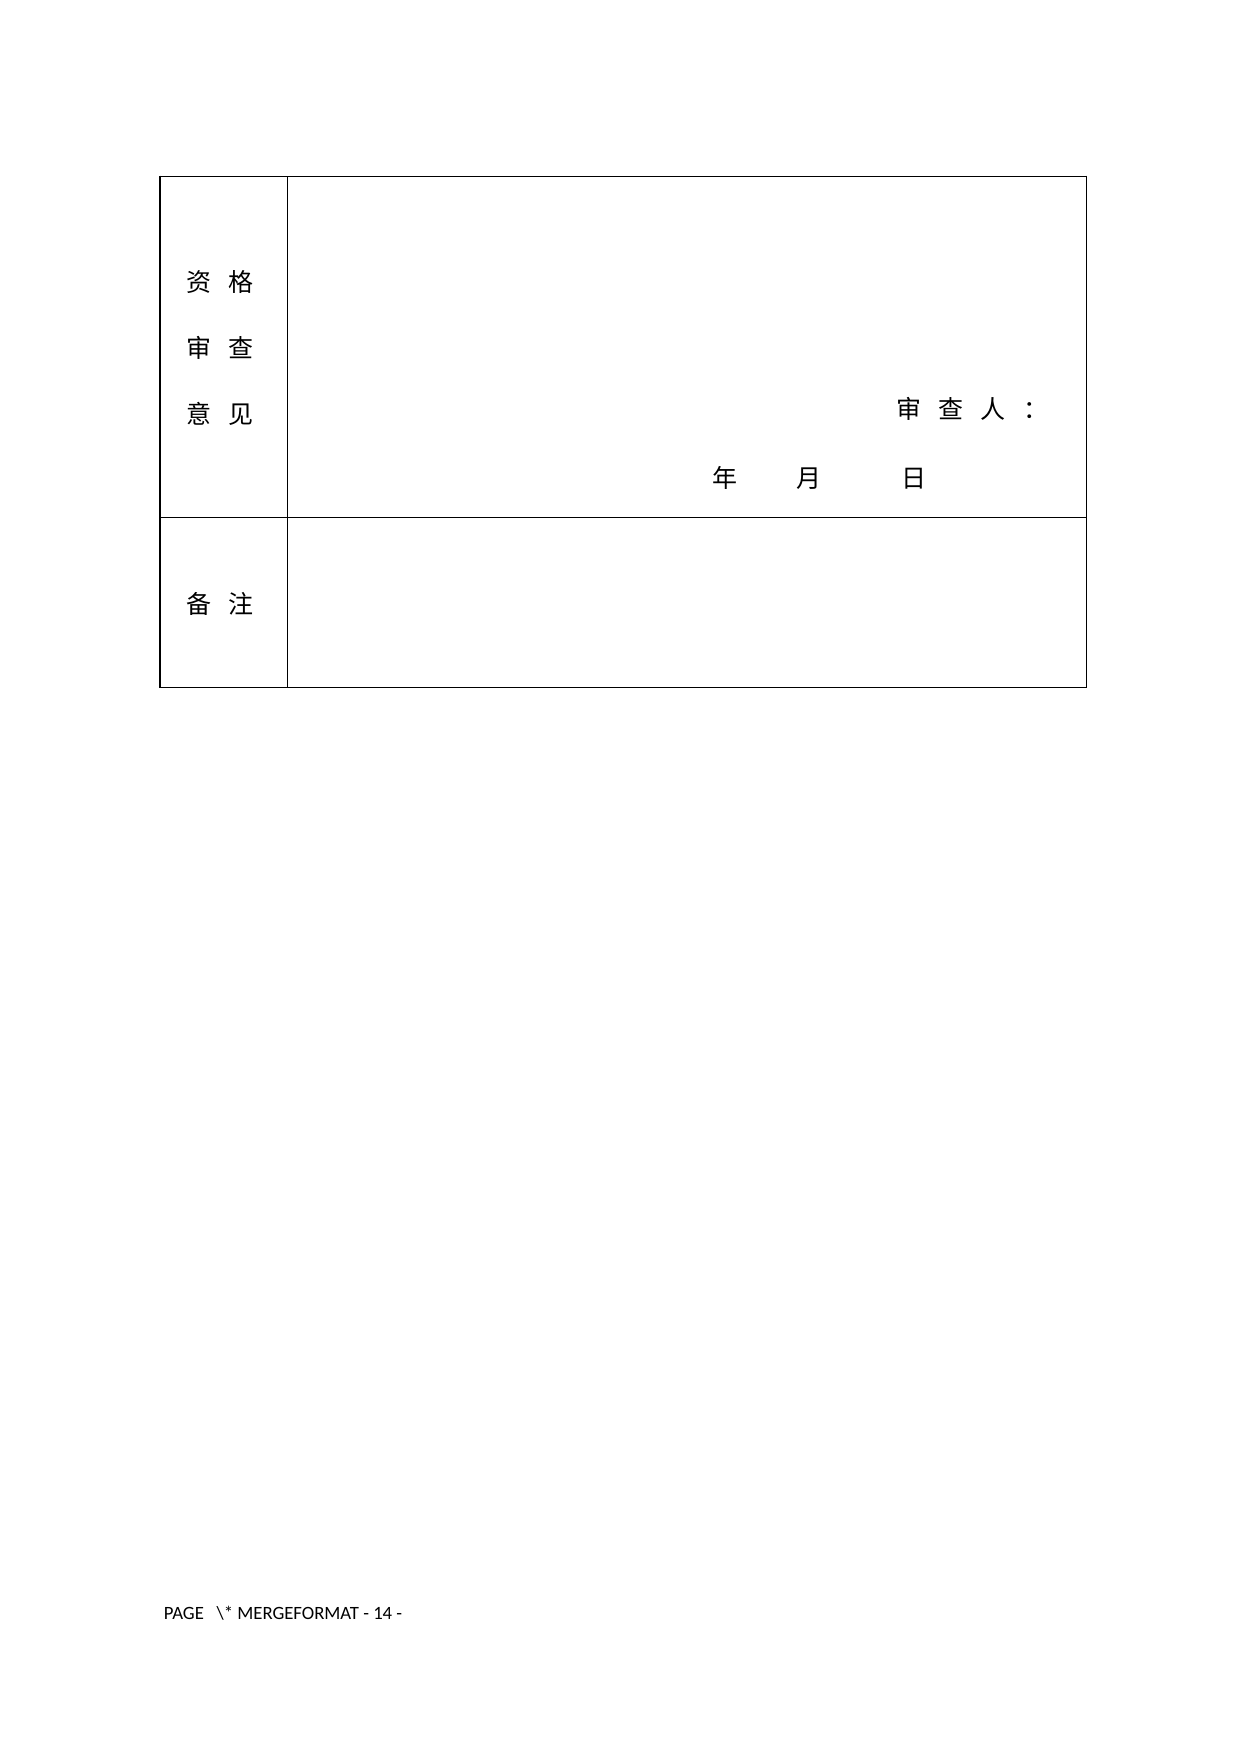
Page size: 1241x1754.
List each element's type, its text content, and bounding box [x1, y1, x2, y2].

table_cell 审查人： 年 月 日 [288, 177, 1086, 517]
table_cell 备注 [161, 518, 287, 687]
table_cell 资格 审查 意见 [161, 177, 287, 517]
table_cell [288, 518, 1086, 687]
